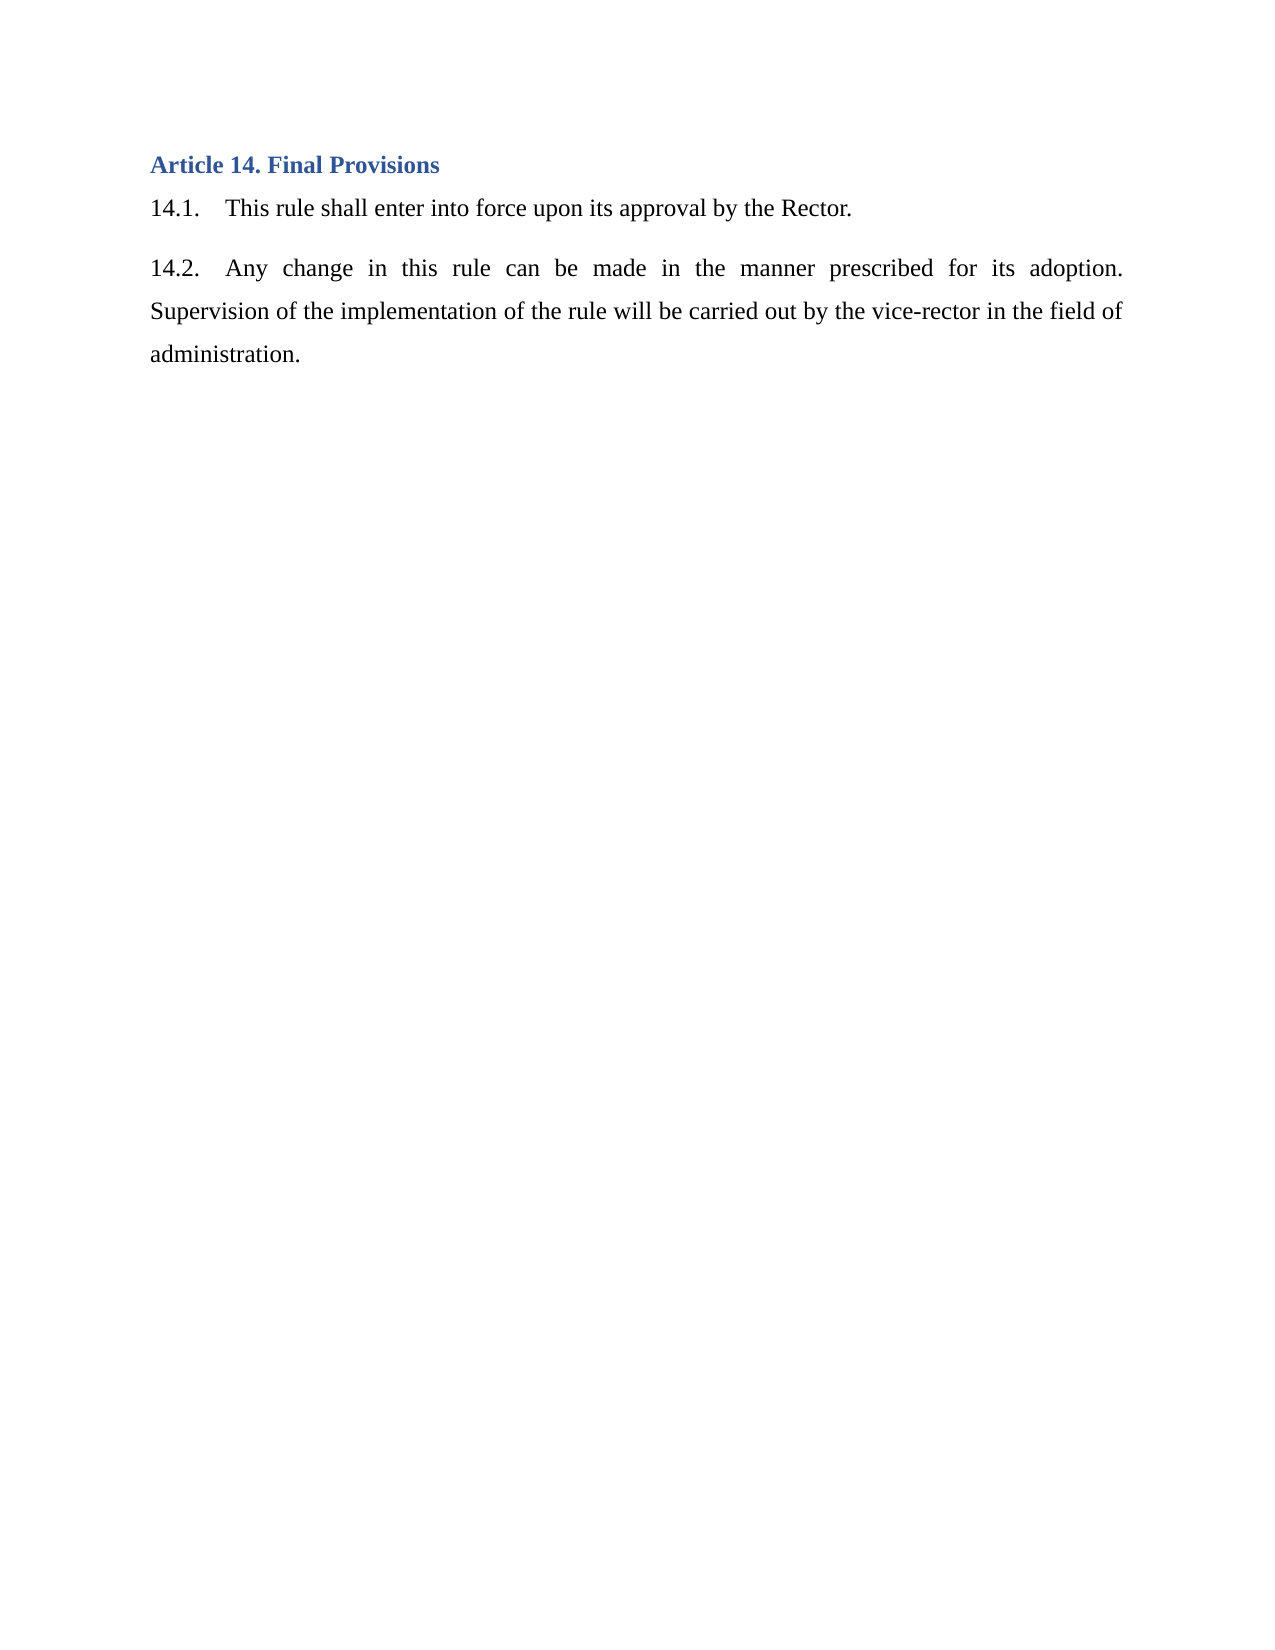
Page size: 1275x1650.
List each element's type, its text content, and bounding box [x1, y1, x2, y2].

text 14.2. Any change in this rule can be made in the manner prescribed for its adoption. Supervision of the implementation of the rule will be carried out by the vice-rector in the field of administration. [150, 253, 1125, 368]
text 14.1. This rule shall enter into force upon its approval by the Rector. [150, 193, 1125, 222]
subtitle Article 14. Final Provisions [150, 150, 1125, 179]
